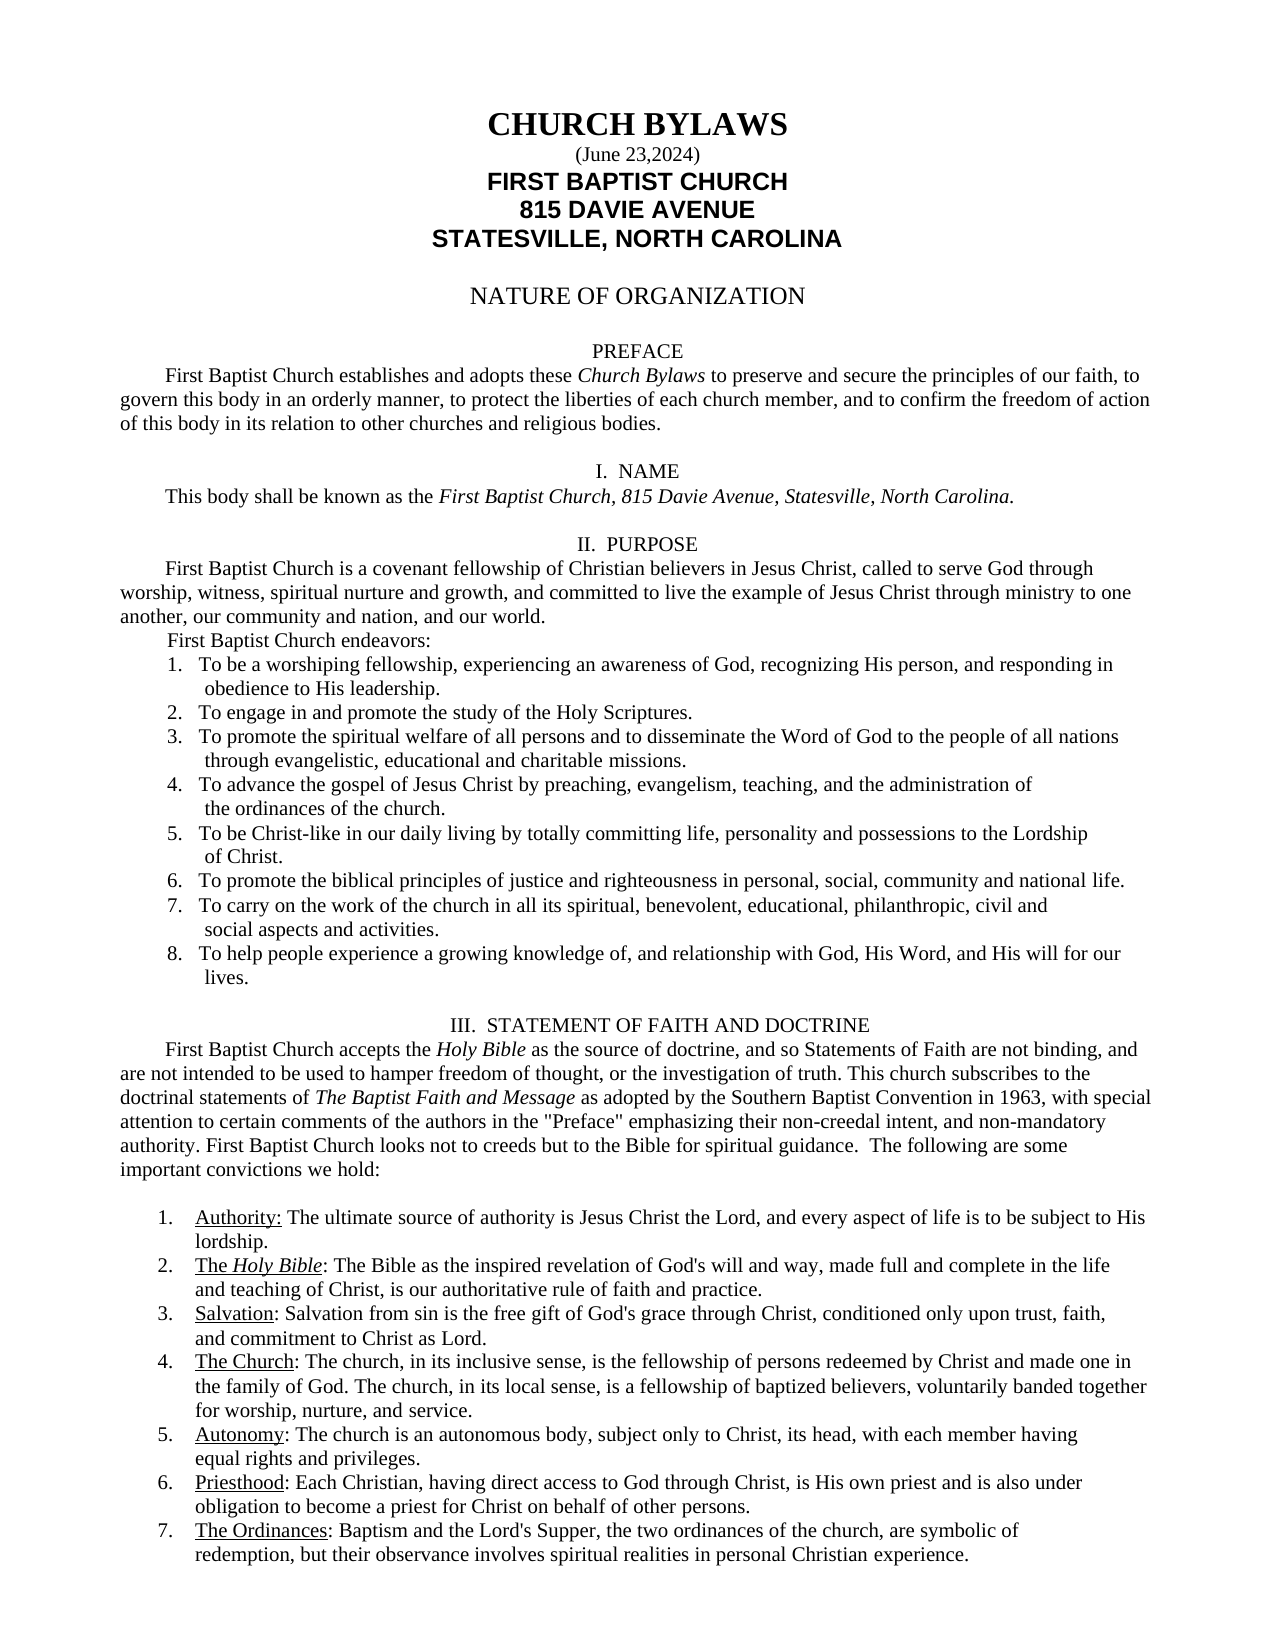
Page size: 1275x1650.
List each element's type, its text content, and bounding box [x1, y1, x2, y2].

subtitle NATURE OF ORGANIZATION [467, 281, 808, 310]
list Autonomy: The church is an autonomous body, subject only to Christ, its head, with each member having equal rights and privileges. [157, 1422, 1128, 1470]
list To promote the spiritual welfare of all persons and to disseminate the Word of God to the people of all nations through evangelistic, educational and charitable missions. [167, 724, 1119, 772]
list To be Christ-like in our daily living by totally committing life, personality and possessions to the Lordship of Christ. [167, 820, 1110, 868]
list The Church: The church, in its inclusive sense, is the fellowship of persons redeemed by Christ and made one in the family of God. The church, in its local sense, is a fellowship of baptized believers, voluntarily banded together for worship, nurture, and service. [157, 1349, 1153, 1422]
text This body shall be known as the First Baptist Church, 815 Davie Avenue, Statesville, North Carolina. [165, 483, 1187, 508]
list The Holy Bible: The Bible as the inspired revelation of God's will and way, made full and complete in the life and teaching of Christ, is our authoritative rule of faith and practice. [157, 1253, 1145, 1301]
list Priesthood: Each Christian, having direct access to God through Christ, is His own priest and is also under obligation to become a priest for Christ on behalf of other persons. [157, 1470, 1082, 1518]
text PREFACE [485, 339, 790, 363]
list To advance the gospel of Jesus Christ by preaching, evangelism, teaching, and the administration of the ordinances of the church. [167, 772, 1063, 820]
list STATEMENT OF FAITH AND DOCTRINE [450, 1013, 1187, 1037]
text FIRST BAPTIST CHURCH 815 DAVIE AVENUE [485, 167, 790, 224]
text First Baptist Church is a covenant fellowship of Christian believers in Jesus Christ, called to serve God through worship, witness, spiritual nurture and growth, and committed to live the example of Jesus Christ through ministry to one another, our community and nation, and our world. [120, 556, 1134, 628]
list To be a worshiping fellowship, experiencing an awareness of God, recognizing His person, and responding in obedience to His leadership. [167, 652, 1114, 700]
text (June 23,2024) [485, 143, 790, 167]
list NAME [595, 459, 1187, 483]
list To promote the biblical principles of justice and righteousness in personal, social, community and national life. [167, 868, 1187, 892]
list Salvation: Salvation from sin is the free gift of God's grace through Christ, conditioned only upon trust, faith, and commitment to Christ as Lord. [157, 1301, 1141, 1349]
list To help people experience a growing knowledge of, and relationship with God, His Word, and His will for our lives. [167, 941, 1121, 989]
list Authority: The ultimate source of authority is Jesus Christ the Lord, and every aspect of life is to be subject to His lordship. [157, 1205, 1147, 1253]
text First Baptist Church accepts the Holy Bible as the source of doctrine, and so Statements of Faith are not binding, and are not intended to be used to hamper freedom of thought, or the investigation of truth. This church subscribes to the doctrinal statements of The Baptist Faith and Message as adopted by the Southern Baptist Convention in 1963, with special attention to certain comments of the authors in the "Preface" emphasizing their non-creedal intent, and non-mandatory authority. First Baptist Church looks not to creeds but to the Bible for spiritual guidance. The following are some important convictions we hold: [120, 1037, 1152, 1181]
text First Baptist Church establishes and adopts these Church Bylaws to preserve and secure the principles of our faith, to govern this body in an orderly manner, to protect the liberties of each church member, and to confirm the freedom of action of this body in its relation to other churches and religious bodies. [120, 363, 1152, 435]
list The Ordinances: Baptism and the Lord's Supper, the two ordinances of the church, are symbolic of redemption, but their observance involves spiritual realities in personal Christian experience. [157, 1518, 1124, 1566]
list To engage in and promote the study of the Holy Scriptures. [167, 700, 1187, 724]
list To carry on the work of the church in all its spiritual, benevolent, educational, philanthropic, civil and social aspects and activities. [167, 892, 1101, 941]
list PURPOSE [577, 532, 1187, 556]
text STATESVILLE, NORTH CAROLINA [432, 224, 1187, 253]
text First Baptist Church endeavors: [167, 628, 1187, 652]
text CHURCH BYLAWS [485, 105, 790, 143]
